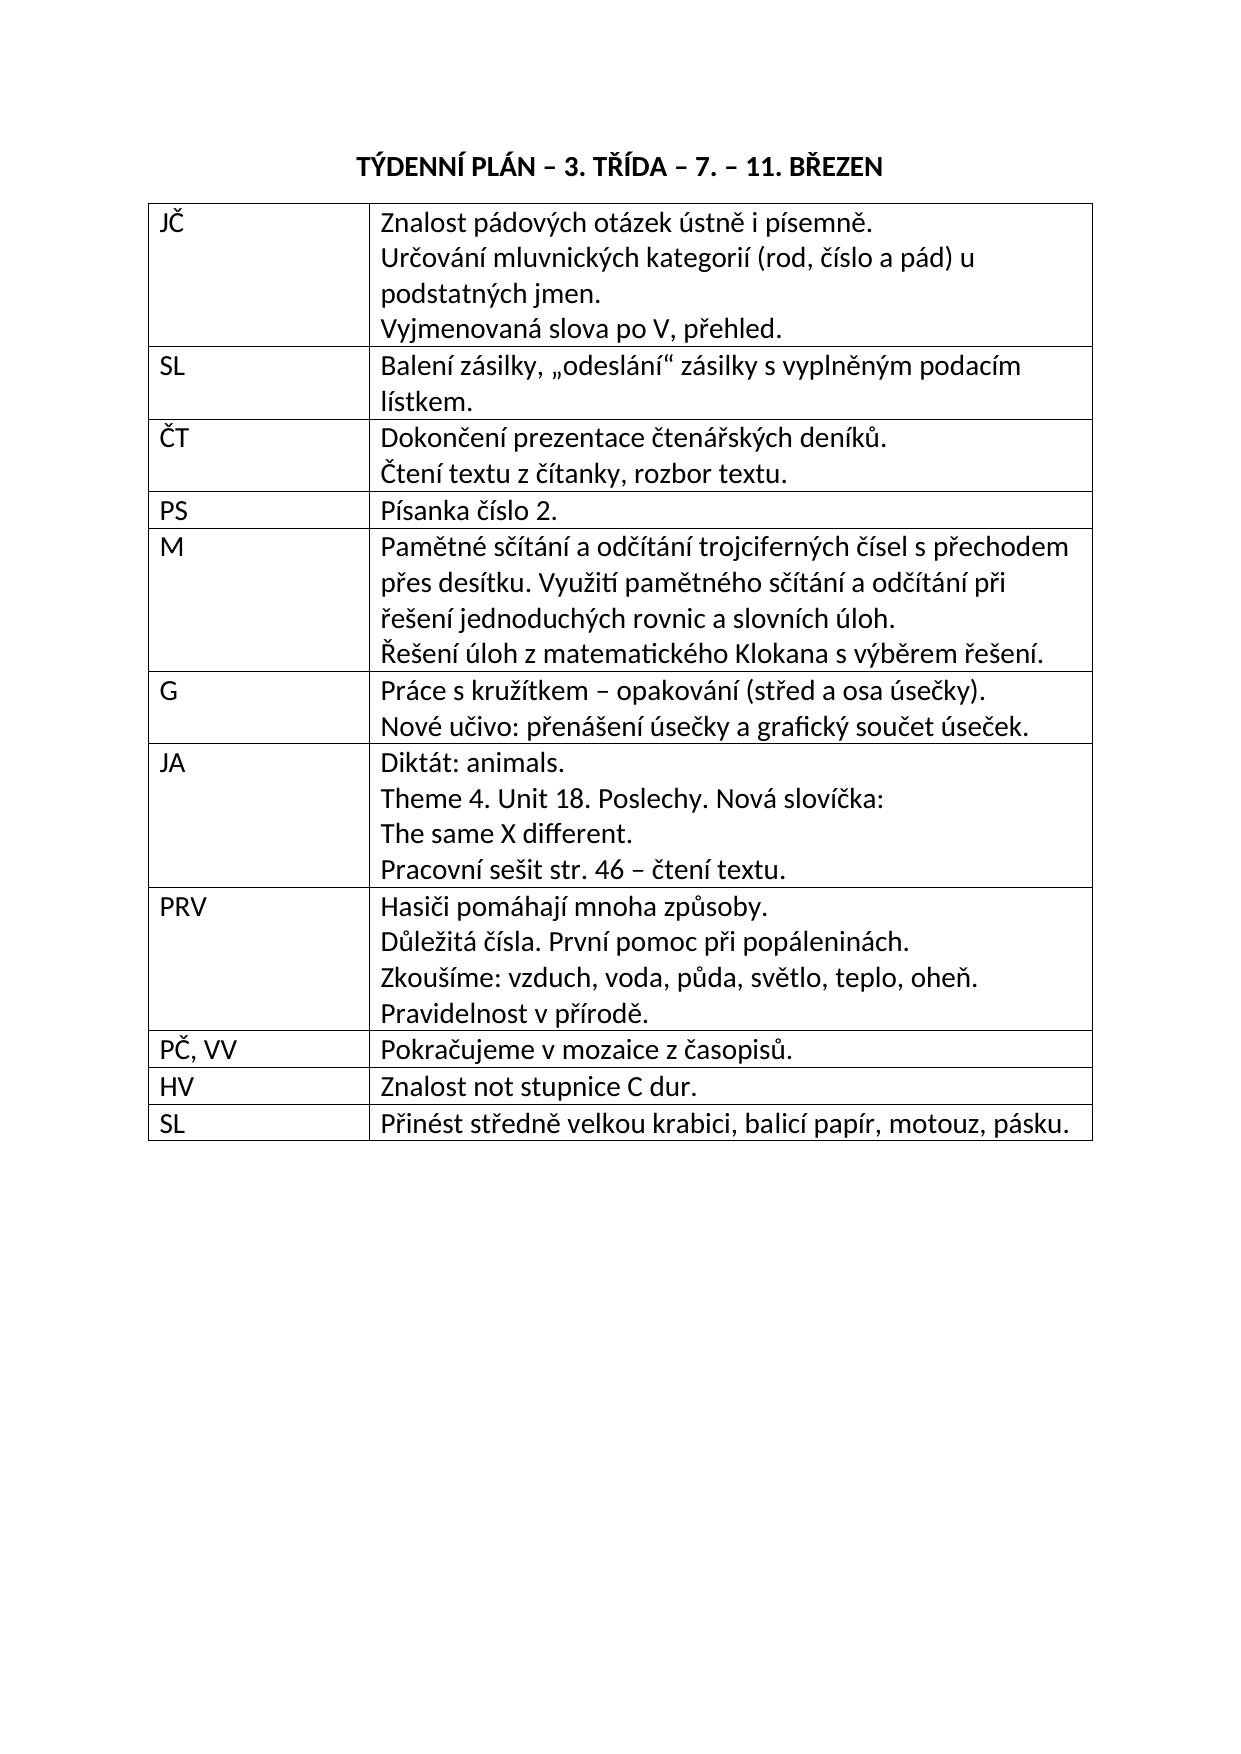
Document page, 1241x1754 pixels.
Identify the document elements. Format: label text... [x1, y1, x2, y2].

table_header JČ [149, 204, 369, 346]
table_cell PČ, VV [149, 1031, 369, 1067]
table_cell Písanka číslo 2. [370, 492, 1092, 527]
table_cell Přinést středně velkou krabici, balicí papír, motouz, pásku. [370, 1105, 1092, 1140]
table_cell Balení zásilky, „odeslání“ zásilky s vyplněným podacím lístkem. [370, 347, 1092, 418]
table_cell Práce s kružítkem – opakování (střed a osa úsečky). Nové učivo: přenášení úsečky a grafický součet úseček. [370, 672, 1092, 743]
table_cell Dokončení prezentace čtenářských deníků. Čtení textu z čítanky, rozbor textu. [370, 420, 1092, 491]
table_cell Hasiči pomáhají mnoha způsoby. Důležitá čísla. První pomoc při popáleninách. Zkoušíme: vzduch, voda, půda, světlo, teplo, oheň. Pravidelnost v přírodě. [370, 888, 1092, 1030]
table_cell Diktát: animals. Theme 4. Unit 18. Poslechy. Nová slovíčka: The same X different. Pracovní sešit str. 46 – čtení textu. [370, 744, 1092, 887]
table_cell Znalost not stupnice C dur. [370, 1068, 1092, 1104]
table_cell Pamětné sčítání a odčítání trojciferných čísel s přechodem přes desítku. Využití pamětného sčítání a odčítání při řešení jednoduchých rovnic a slovních úloh. Řešení úloh z matematického Klokana s výběrem řešení. [370, 529, 1092, 671]
text TÝDENNÍ PLÁN – 3. TŘÍDA – 7. – 11. BŘEZEN [148, 148, 1093, 183]
table_cell M [149, 529, 369, 671]
table_cell ČT [149, 420, 369, 491]
table_cell PS [149, 492, 369, 527]
table_cell Pokračujeme v mozaice z časopisů. [370, 1031, 1092, 1067]
table_cell SL [149, 347, 369, 418]
table_cell PRV [149, 888, 369, 1030]
table_cell SL [149, 1105, 369, 1140]
table_cell HV [149, 1068, 369, 1104]
table_header Znalost pádových otázek ústně i písemně. Určování mluvnických kategorií (rod, číslo a pád) u podstatných jmen. Vyjmenovaná slova po V, přehled. [370, 204, 1092, 346]
table_cell G [149, 672, 369, 743]
table_cell JA [149, 744, 369, 887]
